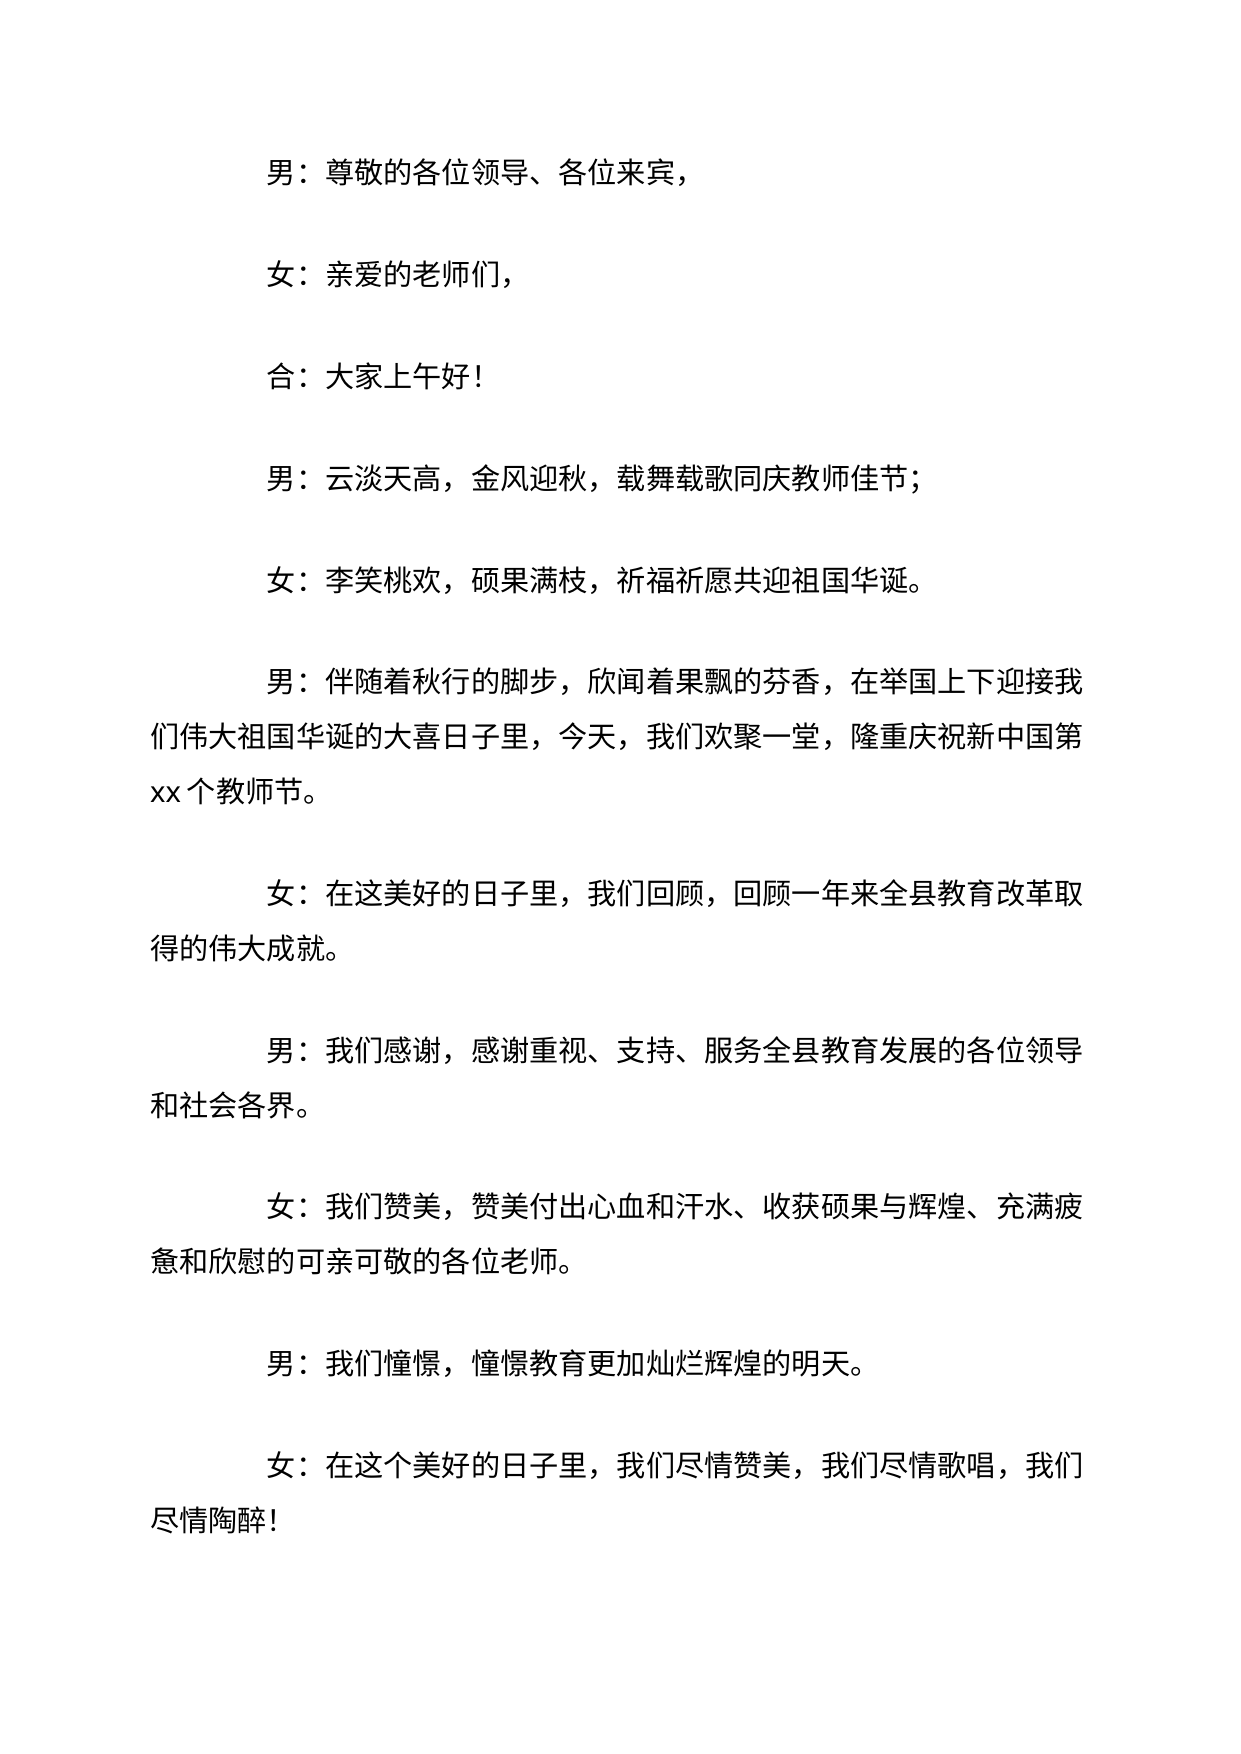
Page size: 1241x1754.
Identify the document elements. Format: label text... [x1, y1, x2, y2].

text 男：云淡天高，金风迎秋，载舞载歌同庆教师佳节； [150, 455, 1090, 498]
text 男：伴随着秋行的脚步，欣闻着果飘的芬香，在举国上下迎接我们伟大祖国华诞的大喜日子里，今天，我们欢聚一堂，隆重庆祝新中国第xx个教师节。 [150, 659, 1090, 811]
text 男：我们憧憬，憧憬教育更加灿烂辉煌的明天。 [150, 1341, 1090, 1383]
text 女：李笑桃欢，硕果满枝，祈福祈愿共迎祖国华诞。 [150, 557, 1090, 599]
text 女：亲爱的老师们， [150, 252, 1090, 294]
text 男：尊敬的各位领导、各位来宾， [150, 150, 1090, 192]
text 女：在这个美好的日子里，我们尽情赞美，我们尽情歌唱，我们尽情陶醉！ [150, 1442, 1090, 1539]
text 女：我们赞美，赞美付出心血和汗水、收获硕果与辉煌、充满疲惫和欣慰的可亲可敬的各位老师。 [150, 1184, 1090, 1281]
text 合：大家上午好！ [150, 353, 1090, 396]
text 女：在这美好的日子里，我们回顾，回顾一年来全县教育改革取得的伟大成就。 [150, 871, 1090, 968]
text 男：我们感谢，感谢重视、支持、服务全县教育发展的各位领导和社会各界。 [150, 1027, 1090, 1124]
